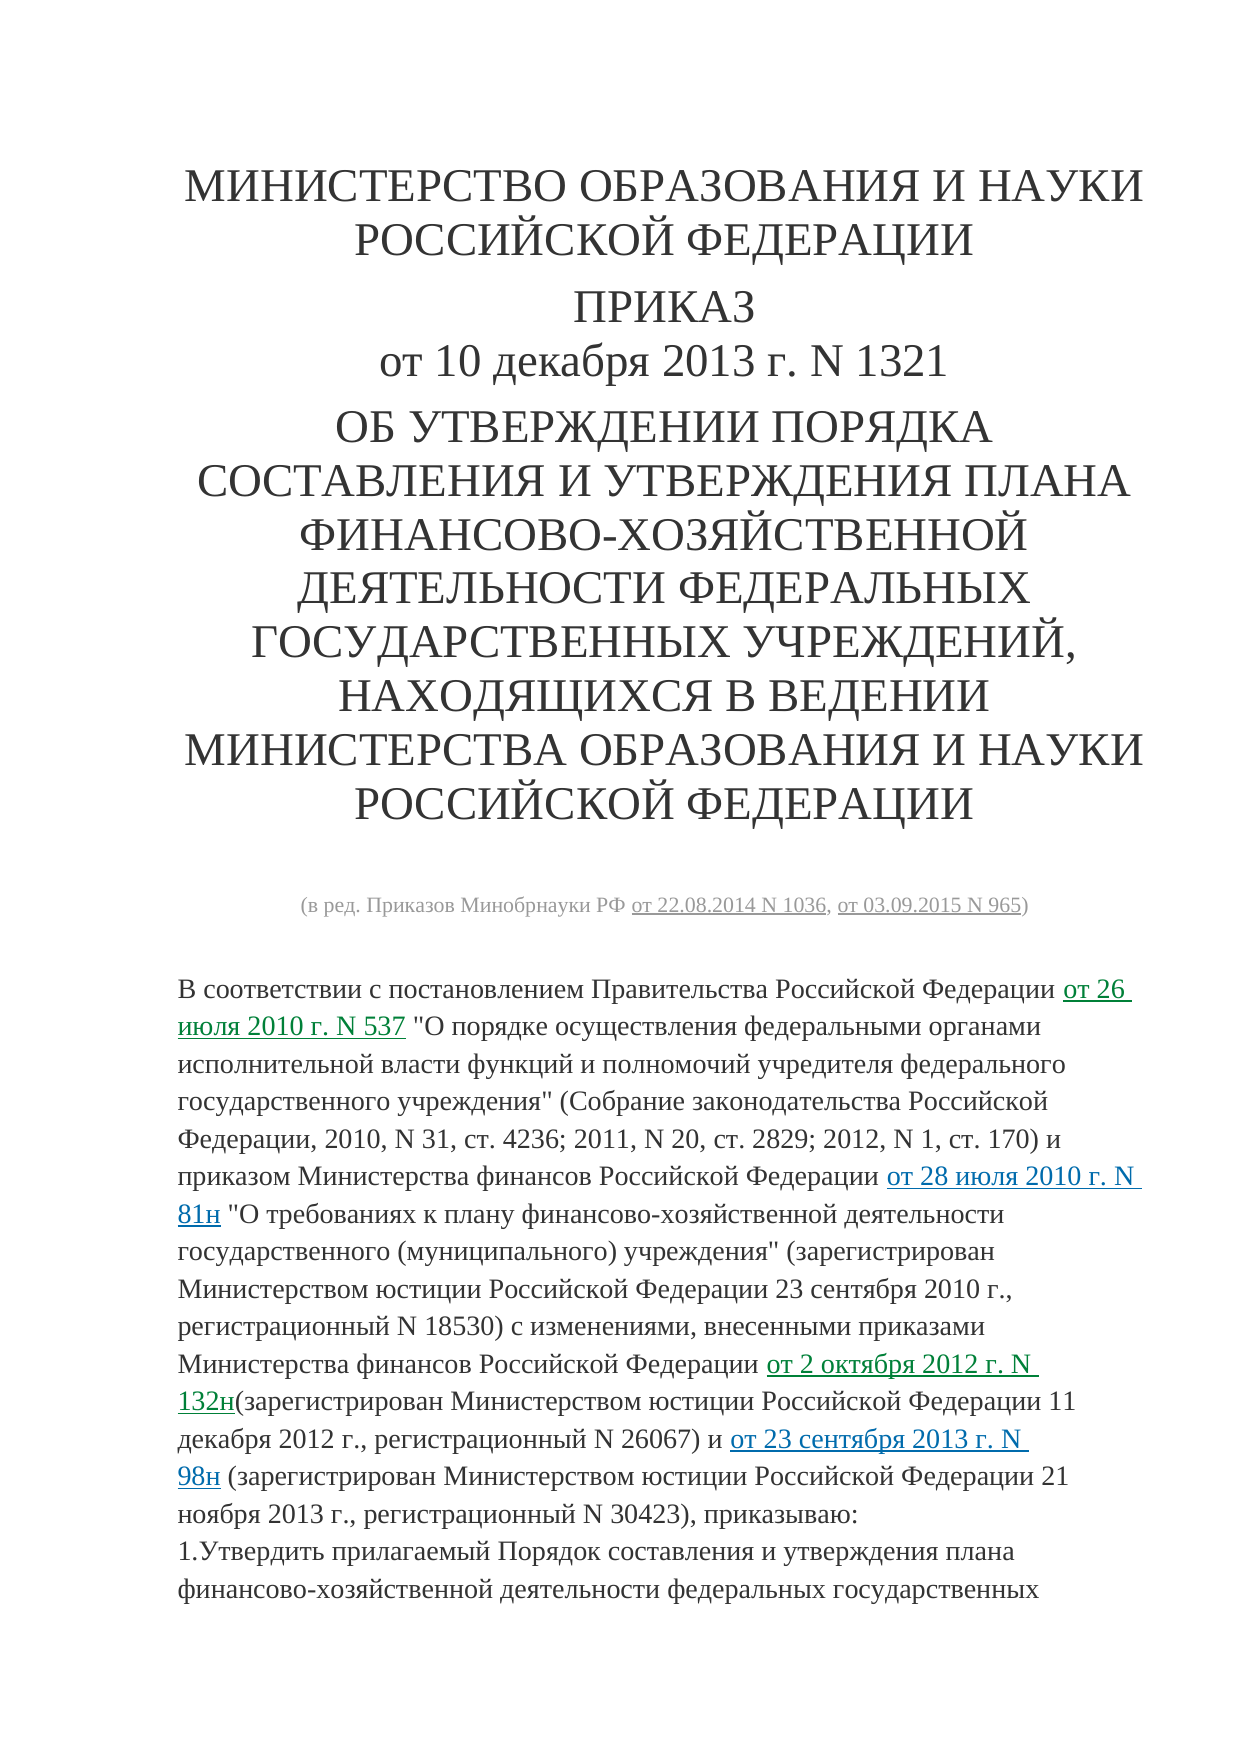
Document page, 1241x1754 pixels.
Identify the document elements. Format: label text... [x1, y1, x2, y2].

text (в ред. Приказов Минобрнауки РФ от 22.08.2014 N 1036, от 03.09.2015 N 965) [177, 879, 1152, 917]
text В соответствии с постановлением Правительства Российской Федерации от 26 июля 2010 г. N 537 "О порядке осуществления федеральными органами исполнительной власти функций и полномочий учредителя федерального государственного учреждения" (Собрание законодательства Российской Федерации, 2010, N 31, ст. 4236; 2011, N 20, ст. 2829; 2012, N 1, ст. 170) и приказом Министерства финансов Российской Федерации от 28 июля 2010 г. N 81н "О требованиях к плану финансово-хозяйственной деятельности государственного (муниципального) учреждения" (зарегистрирован Министерством юстиции Российской Федерации 23 сентября 2010 г., регистрационный N 18530) с изменениями, внесенными приказами Министерства финансов Российской Федерации от 2 октября 2012 г. N 132н(зарегистрирован Министерством юстиции Российской Федерации 11 декабря 2012 г., регистрационный N 26067) и от 23 сентября 2013 г. N 98н (зарегистрирован Министерством юстиции Российской Федерации 21 ноября 2013 г., регистрационный N 30423), приказываю: [177, 967, 1152, 1529]
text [177, 1529, 1152, 1604]
text ОБ УТВЕРЖДЕНИИ ПОРЯДКА СОСТАВЛЕНИЯ И УТВЕРЖДЕНИЯ ПЛАНА ФИНАНСОВО-ХОЗЯЙСТВЕННОЙ ДЕЯТЕЛЬНОСТИ ФЕДЕРАЛЬНЫХ ГОСУДАРСТВЕННЫХ УЧРЕЖДЕНИЙ, НАХОДЯЩИХСЯ В ВЕДЕНИИ МИНИСТЕРСТВА ОБРАЗОВАНИЯ И НАУКИ РОССИЙСКОЙ ФЕДЕРАЦИИ [177, 398, 1152, 829]
text МИНИСТЕРСТВО ОБРАЗОВАНИЯ И НАУКИ РОССИЙСКОЙ ФЕДЕРАЦИИ [177, 158, 1152, 266]
text ПРИКАЗ от 10 декабря 2013 г. N 1321 [177, 278, 1152, 386]
